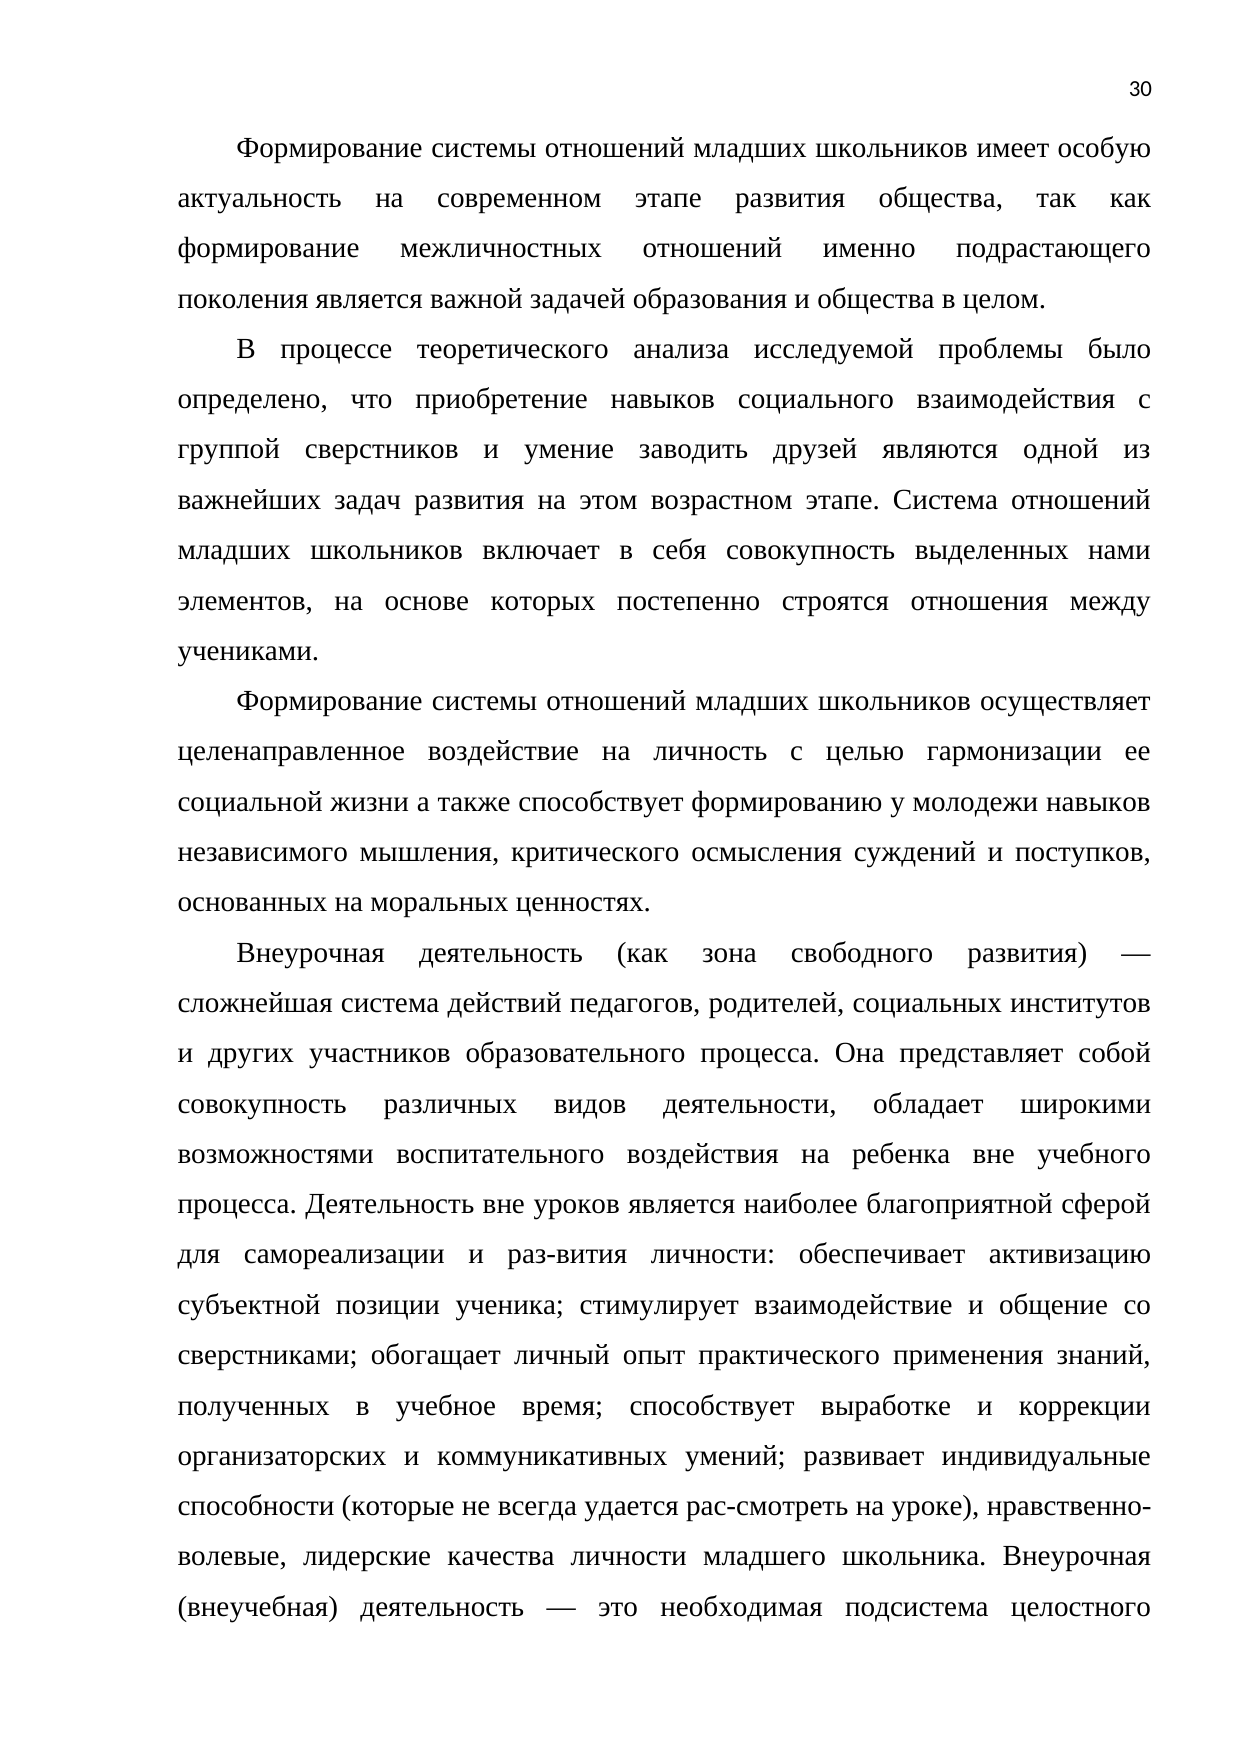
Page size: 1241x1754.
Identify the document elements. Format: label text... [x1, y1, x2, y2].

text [177, 935, 1152, 1622]
text Формирование системы отношений младших школьников осуществляет целенаправленное воздействие на личность с целью гармонизации ее социальной жизни а также способствует формированию у молодежи навыков независимого мышления, критического осмысления суждений и поступков, основанных на моральных ценностях. [177, 683, 1152, 918]
text Формирование системы отношений младших школьников имеет особую актуальность на современном этапе развития общества, так как формирование межличностных отношений именно подрастающего поколения является важной задачей образования и общества в целом. [177, 130, 1152, 314]
text В процессе теоретического анализа исследуемой проблемы было определено, что приобретение навыков социального взаимодействия с группой сверстников и умение заводить друзей являются одной из важнейших задач развития на этом возрастном этапе. Система отношений младших школьников включает в себя совокупность выделенных нами элементов, на основе которых постепенно строятся отношения между учениками. [177, 331, 1152, 666]
